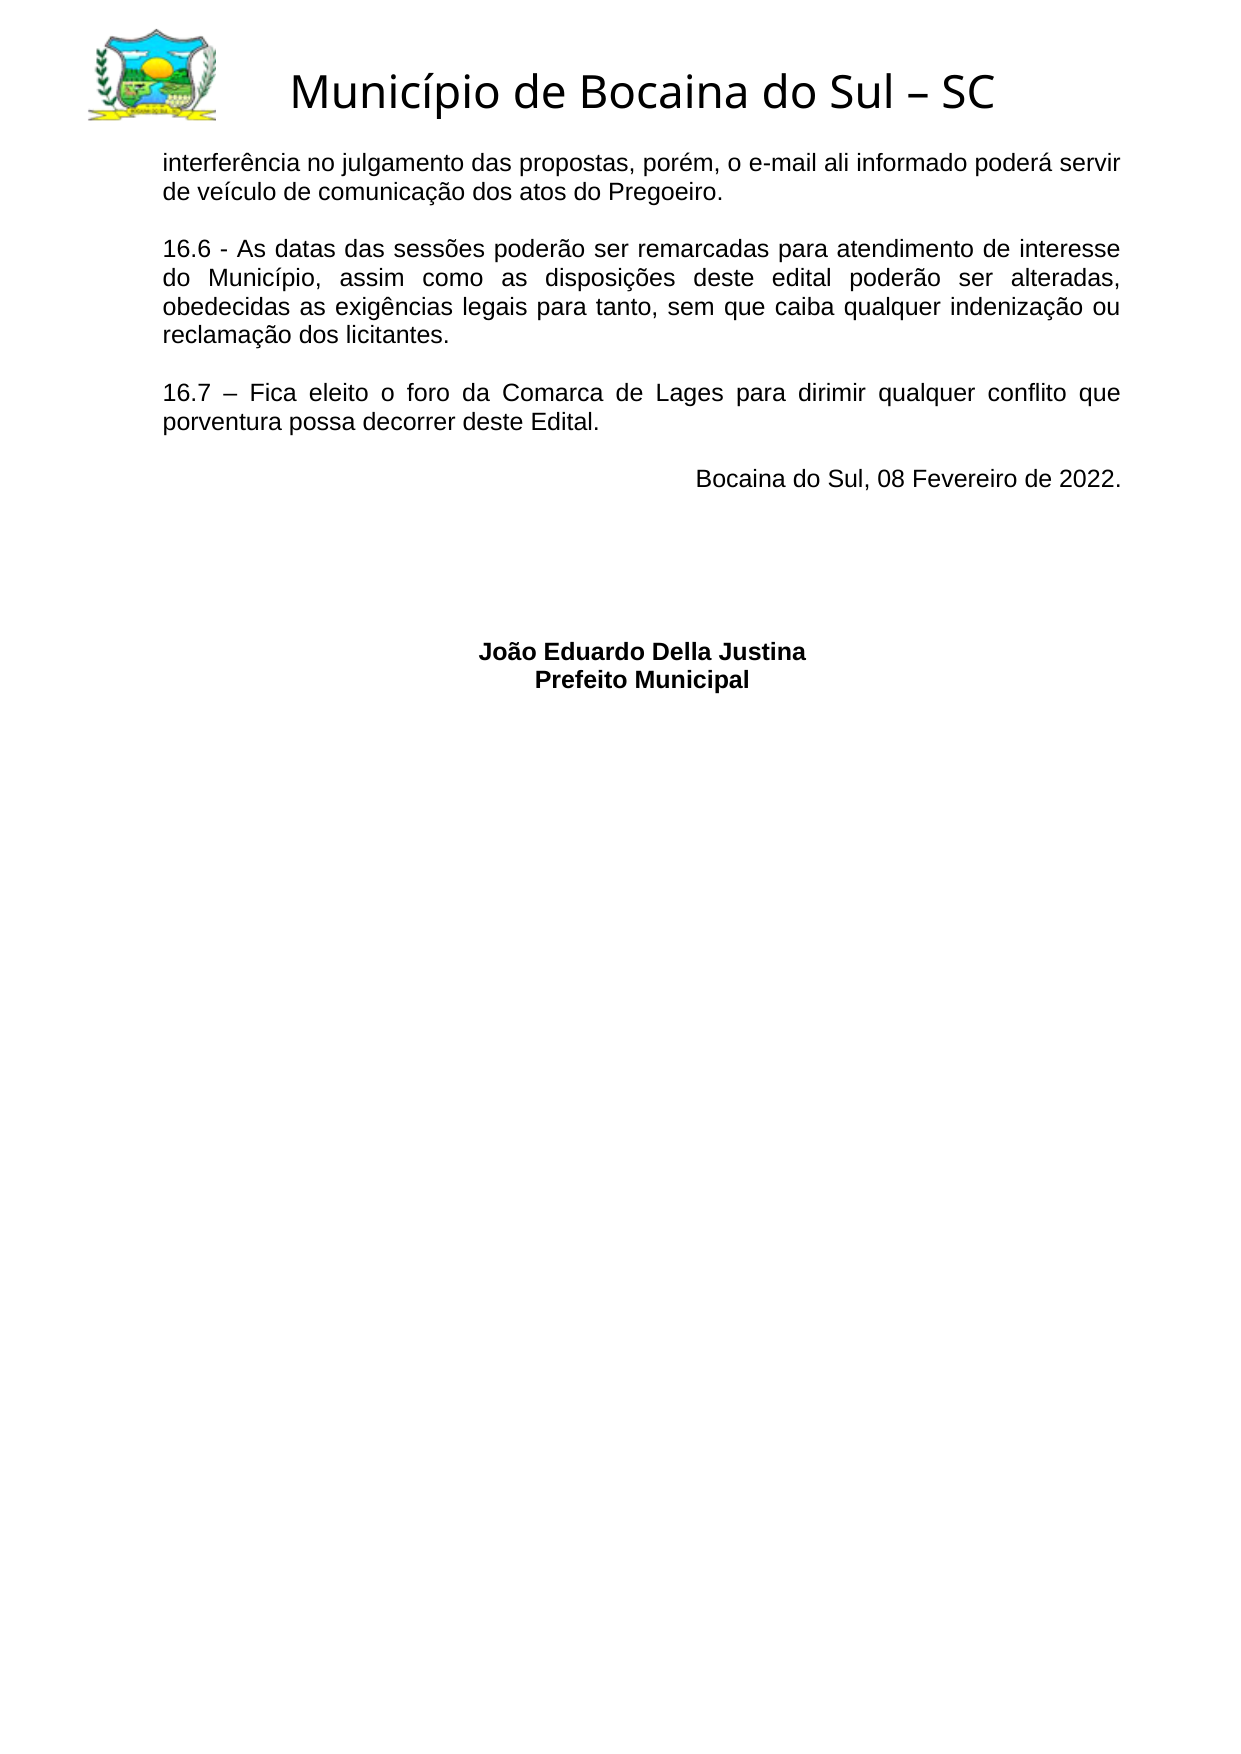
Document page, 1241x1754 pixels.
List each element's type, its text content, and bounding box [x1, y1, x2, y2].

text João Eduardo Della Justina [162, 636, 1122, 665]
text 16.6 - As datas das sessões poderão ser remarcadas para atendimento de interesse do Município, assim como as disposições deste edital poderão ser alteradas, obedecidas as exigências legais para tanto, sem que caiba qualquer indenização ou reclamação dos licitantes. [162, 234, 1122, 349]
text 16.7 – Fica eleito o foro da Comarca de Lages para dirimir qualquer conflito que porventura possa decorrer deste Edital. [162, 378, 1122, 435]
text Bocaina do Sul, 08 Fevereiro de 2022. [162, 464, 1122, 493]
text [162, 148, 1122, 205]
picture [87, 20, 216, 127]
text Prefeito Municipal [162, 665, 1122, 694]
